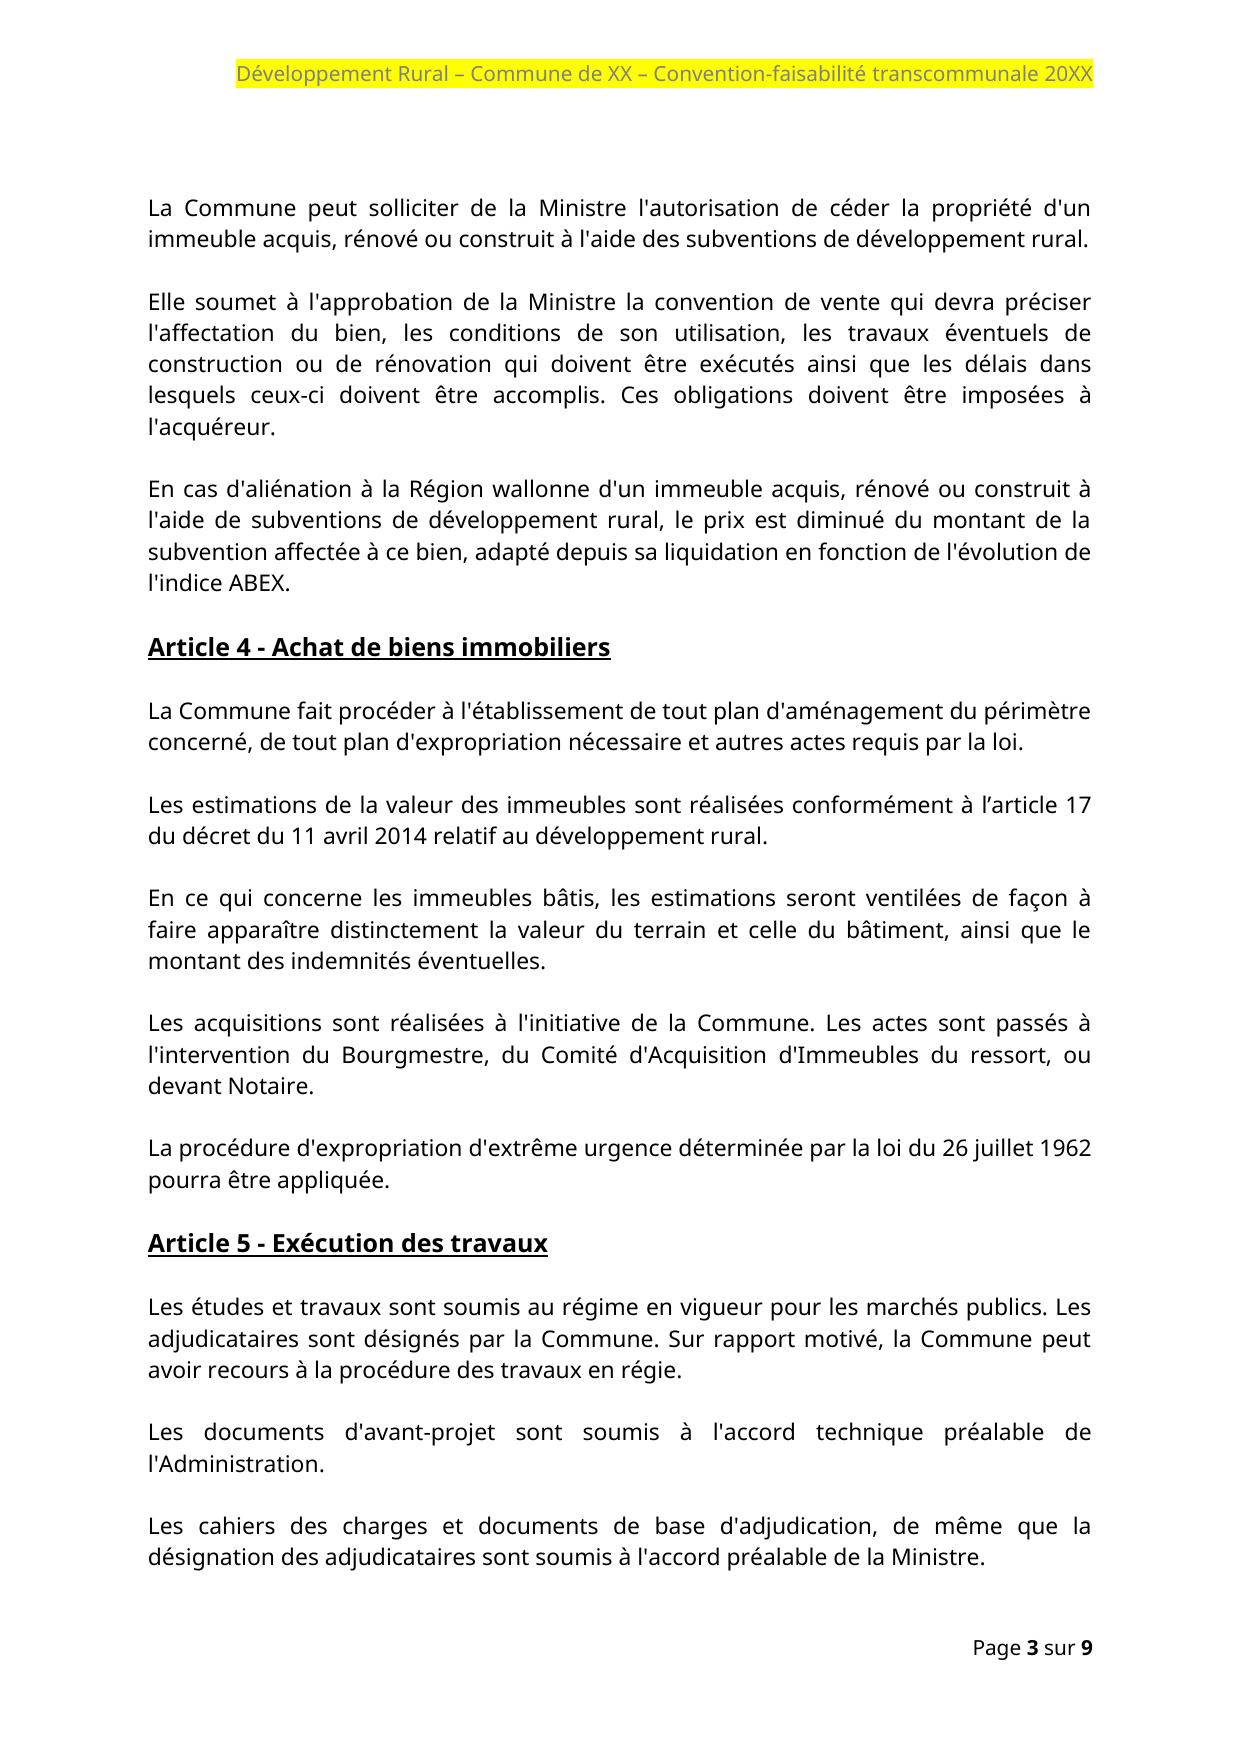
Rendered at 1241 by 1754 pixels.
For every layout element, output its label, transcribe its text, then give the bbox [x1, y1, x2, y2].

text Article 4 - Achat de biens immobiliers [148, 629, 1092, 663]
text Elle soumet à l'approbation de la Ministre la convention de vente qui devra préciser l'affectation du bien, les conditions de son utilisation, les travaux éventuels de construction ou de rénovation qui doivent être exécutés ainsi que les délais dans lesquels ceux-ci doivent être accomplis. Ces obligations doivent être imposées à l'acquéreur. [148, 286, 1092, 442]
text Les cahiers des charges et documents de base d'adjudication, de même que la désignation des adjudicataires sont soumis à l'accord préalable de la Ministre. [148, 1510, 1092, 1573]
text Les estimations de la valeur des immeubles sont réalisées conformément à l’article 17 du décret du 11 avril 2014 relatif au développement rural. [148, 788, 1092, 851]
text La Commune fait procéder à l'établissement de tout plan d'aménagement du périmètre concerné, de tout plan d'expropriation nécessaire et autres actes requis par la loi. [148, 695, 1092, 757]
text La procédure d'expropriation d'extrême urgence déterminée par la loi du 26 juillet 1962 pourra être appliquée. [148, 1132, 1092, 1195]
text Les acquisitions sont réalisées à l'initiative de la Commune. Les actes sont passés à l'intervention du Bourgmestre, du Comité d'Acquisition d'Immeubles du ressort, ou devant Notaire. [148, 1007, 1092, 1101]
text Les documents d'avant-projet sont soumis à l'accord technique préalable de l'Administration. [148, 1416, 1092, 1479]
text La Commune peut solliciter de la Ministre l'autorisation de céder la propriété d'un immeuble acquis, rénové ou construit à l'aide des subventions de développement rural. [148, 192, 1092, 254]
text Article 5 - Exécution des travaux [148, 1226, 1092, 1260]
text En cas d'aliénation à la Région wallonne d'un immeuble acquis, rénové ou construit à l'aide de subventions de développement rural, le prix est diminué du montant de la subvention affectée à ce bien, adapté depuis sa liquidation en fonction de l'évolution de l'indice ABEX. [148, 473, 1092, 598]
text Les études et travaux sont soumis au régime en vigueur pour les marchés publics. Les adjudicataires sont désignés par la Commune. Sur rapport motivé, la Commune peut avoir recours à la procédure des travaux en régie. [148, 1291, 1092, 1385]
text En ce qui concerne les immeubles bâtis, les estimations seront ventilées de façon à faire apparaître distinctement la valeur du terrain et celle du bâtiment, ainsi que le montant des indemnités éventuelles. [148, 882, 1092, 976]
